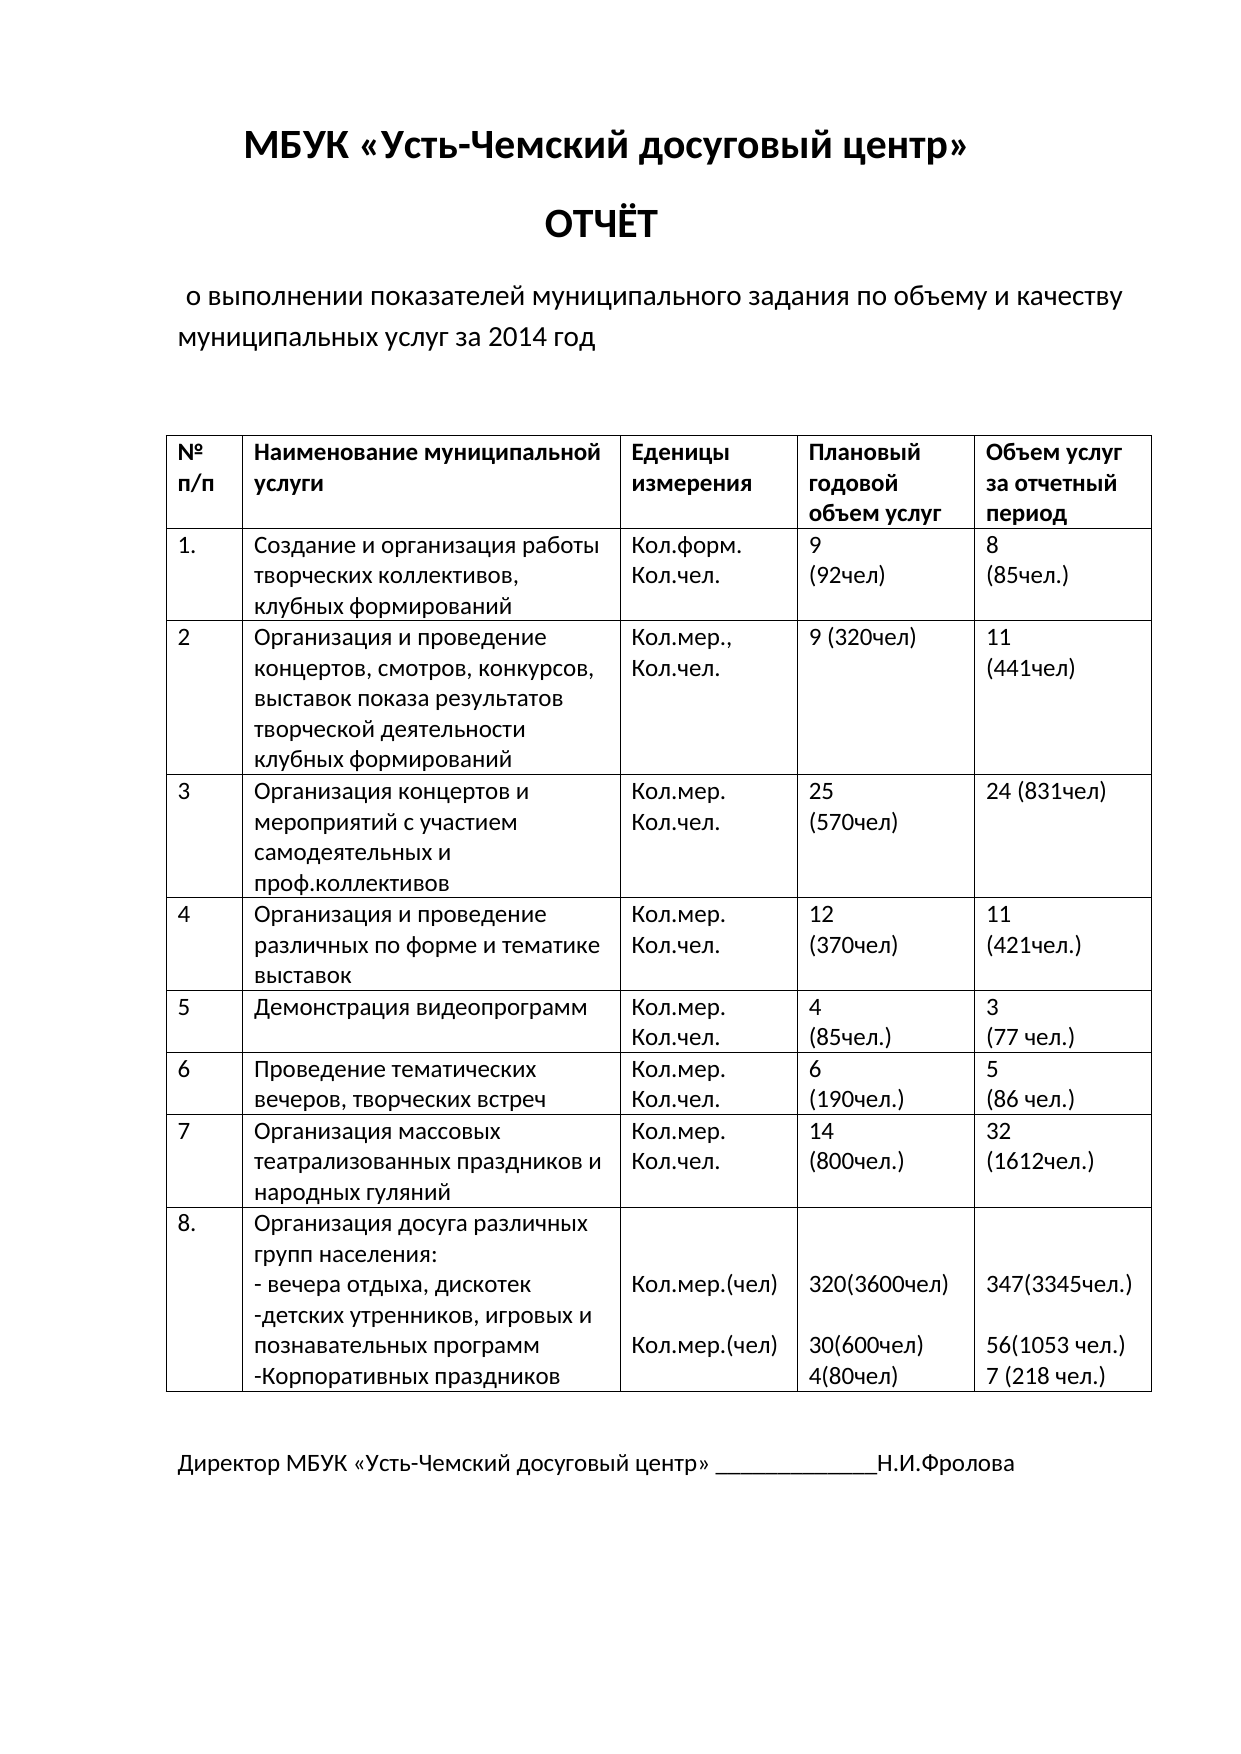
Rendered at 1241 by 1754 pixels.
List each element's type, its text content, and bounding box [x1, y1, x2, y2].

table_cell 7 [167, 1115, 242, 1207]
text Директор МБУК «Усть-Чемский досуговый центр» _____________Н.И.Фролова [177, 1448, 1152, 1478]
table_cell Организация и проведение концертов, смотров, конкурсов, выставок показа результатов творческой деятельности клубных формирований [243, 621, 620, 774]
table_cell 5 [167, 991, 242, 1052]
table_cell Организация и проведение различных по форме и тематике выставок [243, 898, 620, 990]
table_cell 3 (77 чел.) [975, 991, 1151, 1052]
table_cell Кол.мер. Кол.чел. [621, 1053, 797, 1114]
table_cell Кол.мер. Кол.чел. [621, 898, 797, 990]
text о выполнении показателей муниципального задания по объему и качеству муниципальных услуг за 2014 год [177, 277, 1152, 353]
table_cell 6 (190чел.) [798, 1053, 974, 1114]
table_cell 11 (421чел.) [975, 898, 1151, 990]
table_cell 24 (831чел) [975, 775, 1151, 897]
table_cell Проведение тематических вечеров, творческих встреч [243, 1053, 620, 1114]
table_cell Демонстрация видеопрограмм [243, 991, 620, 1052]
table_cell Кол.форм. Кол.чел. [621, 529, 797, 620]
table_header Еденицы измерения [621, 436, 797, 528]
table_cell 347(3345чел.) 56(1053 чел.) 7 (218 чел.) [975, 1208, 1151, 1391]
table_cell Кол.мер.(чел) Кол.мер.(чел) [621, 1208, 797, 1391]
table_cell 8 (85чел.) [975, 529, 1151, 620]
table_cell 11 (441чел) [975, 621, 1151, 774]
table_cell Кол.мер. Кол.чел. [621, 775, 797, 897]
table_header № п/п [167, 436, 242, 528]
table_cell 4 (85чел.) [798, 991, 974, 1052]
table_cell Кол.мер. Кол.чел. [621, 1115, 797, 1207]
table_cell 14 (800чел.) [798, 1115, 974, 1207]
table_cell 2 [167, 621, 242, 774]
table_cell 9 (320чел) [798, 621, 974, 774]
table_cell 25 (570чел) [798, 775, 974, 897]
table_cell Создание и организация работы творческих коллективов, клубных формирований [243, 529, 620, 620]
table_cell 5 (86 чел.) [975, 1053, 1151, 1114]
table_cell 3 [167, 775, 242, 897]
table_cell 6 [167, 1053, 242, 1114]
table_cell 8. [167, 1208, 242, 1391]
table_cell Кол.мер., Кол.чел. [621, 621, 797, 774]
table_cell 1. [167, 529, 242, 620]
table_header Наименование муниципальной услуги [243, 436, 620, 528]
table_cell Организация концертов и мероприятий с участием самодеятельных и проф.коллективов [243, 775, 620, 897]
table_header Плановый годовой объем услуг [798, 436, 974, 528]
table_cell 12 (370чел) [798, 898, 974, 990]
text ОТЧЁТ [177, 197, 1152, 248]
table_cell 4 [167, 898, 242, 990]
table_cell Кол.мер. Кол.чел. [621, 991, 797, 1052]
table_cell 320(3600чел) 30(600чел) 4(80чел) [798, 1208, 974, 1391]
table_cell 32 (1612чел.) [975, 1115, 1151, 1207]
table_header Объем услуг за отчетный период [975, 436, 1151, 528]
table_cell 9 (92чел) [798, 529, 974, 620]
table_cell Организация массовых театрализованных праздников и народных гуляний [243, 1115, 620, 1207]
text МБУК «Усть-Чемский досуговый центр» [177, 118, 1152, 169]
table_cell Организация досуга различных групп населения: - вечера отдыха, дискотек -детских утренников, игровых и познавательных программ -Корпоративных праздников [243, 1208, 620, 1391]
